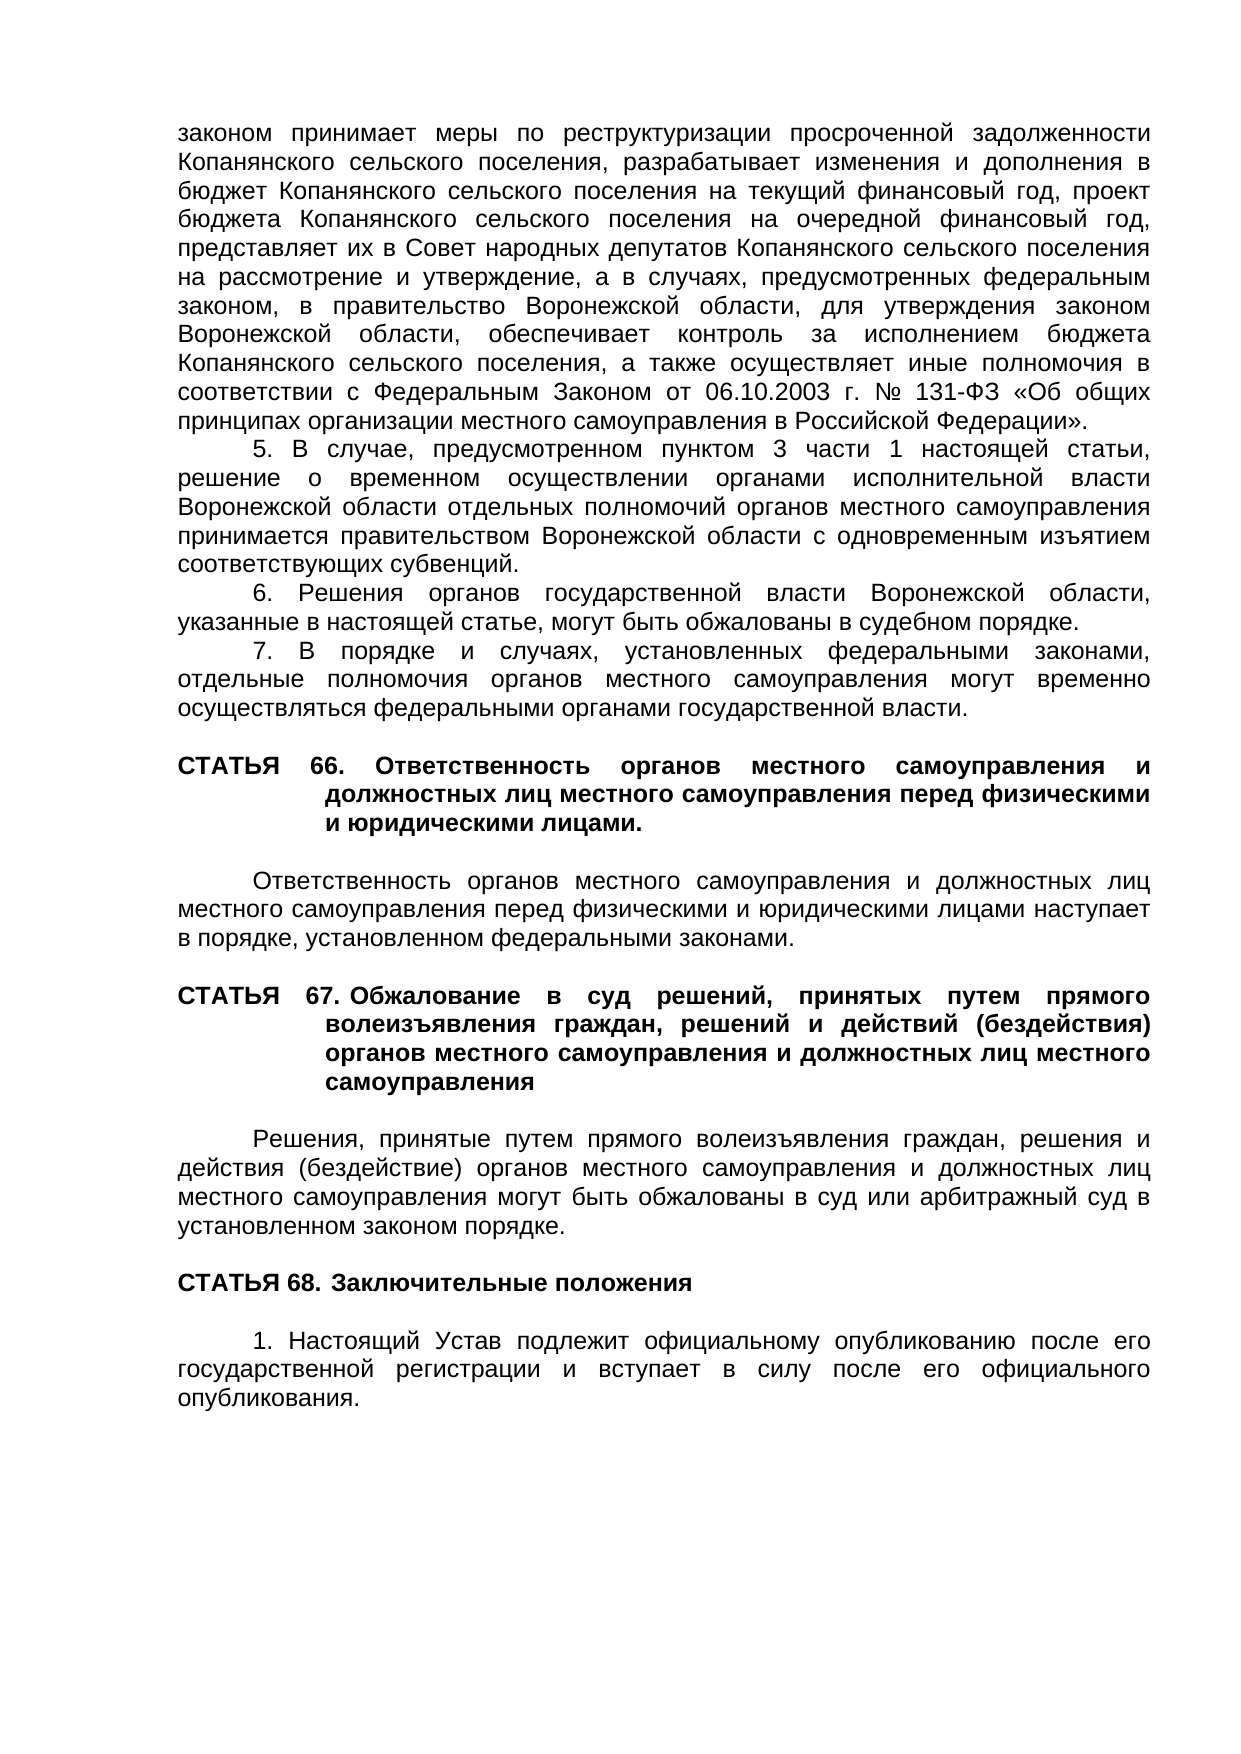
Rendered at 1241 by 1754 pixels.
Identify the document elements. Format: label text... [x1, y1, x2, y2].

text 5. В случае, предусмотренном пунктом 3 части 1 настоящей статьи, решение о временном осуществлении органами исполнительной власти Воронежской области отдельных полномочий органов местного самоуправления принимается правительством Воронежской области с одновременным изъятием соответствующих субвенций. [177, 434, 1152, 578]
text Ответственность органов местного самоуправления и должностных лиц местного самоуправления перед физическими и юридическими лицами наступает в порядке, установленном федеральными законами. [177, 866, 1152, 952]
text Решения, принятые путем прямого волеизъявления граждан, решения и действия (бездействие) органов местного самоуправления и должностных лиц местного самоуправления могут быть обжалованы в суд или арбитражный суд в установленном законом порядке. [177, 1124, 1152, 1239]
text 6. Решения органов государственной власти Воронежской области, указанные в настоящей статье, могут быть обжалованы в судебном порядке. [177, 578, 1152, 636]
text СТАТЬЯ 67. Обжалование в суд решений, принятых путем прямого волеизъявления граждан, решений и действий (бездействия) органов местного самоуправления и должностных лиц местного самоуправления [177, 981, 1152, 1096]
text СТАТЬЯ 68. Заключительные положения [177, 1268, 1152, 1297]
text 1. Настоящий Устав подлежит официальному опубликованию после его государственной регистрации и вступает в силу после его официального опубликования. [177, 1326, 1152, 1412]
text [177, 118, 1152, 434]
text 7. В порядке и случаях, установленных федеральными законами, отдельные полномочия органов местного самоуправления могут временно осуществляться федеральными органами государственной власти. [177, 636, 1152, 722]
text СТАТЬЯ 66. Ответственность органов местного самоуправления и должностных лиц местного самоуправления перед физическими и юридическими лицами. [177, 751, 1152, 837]
